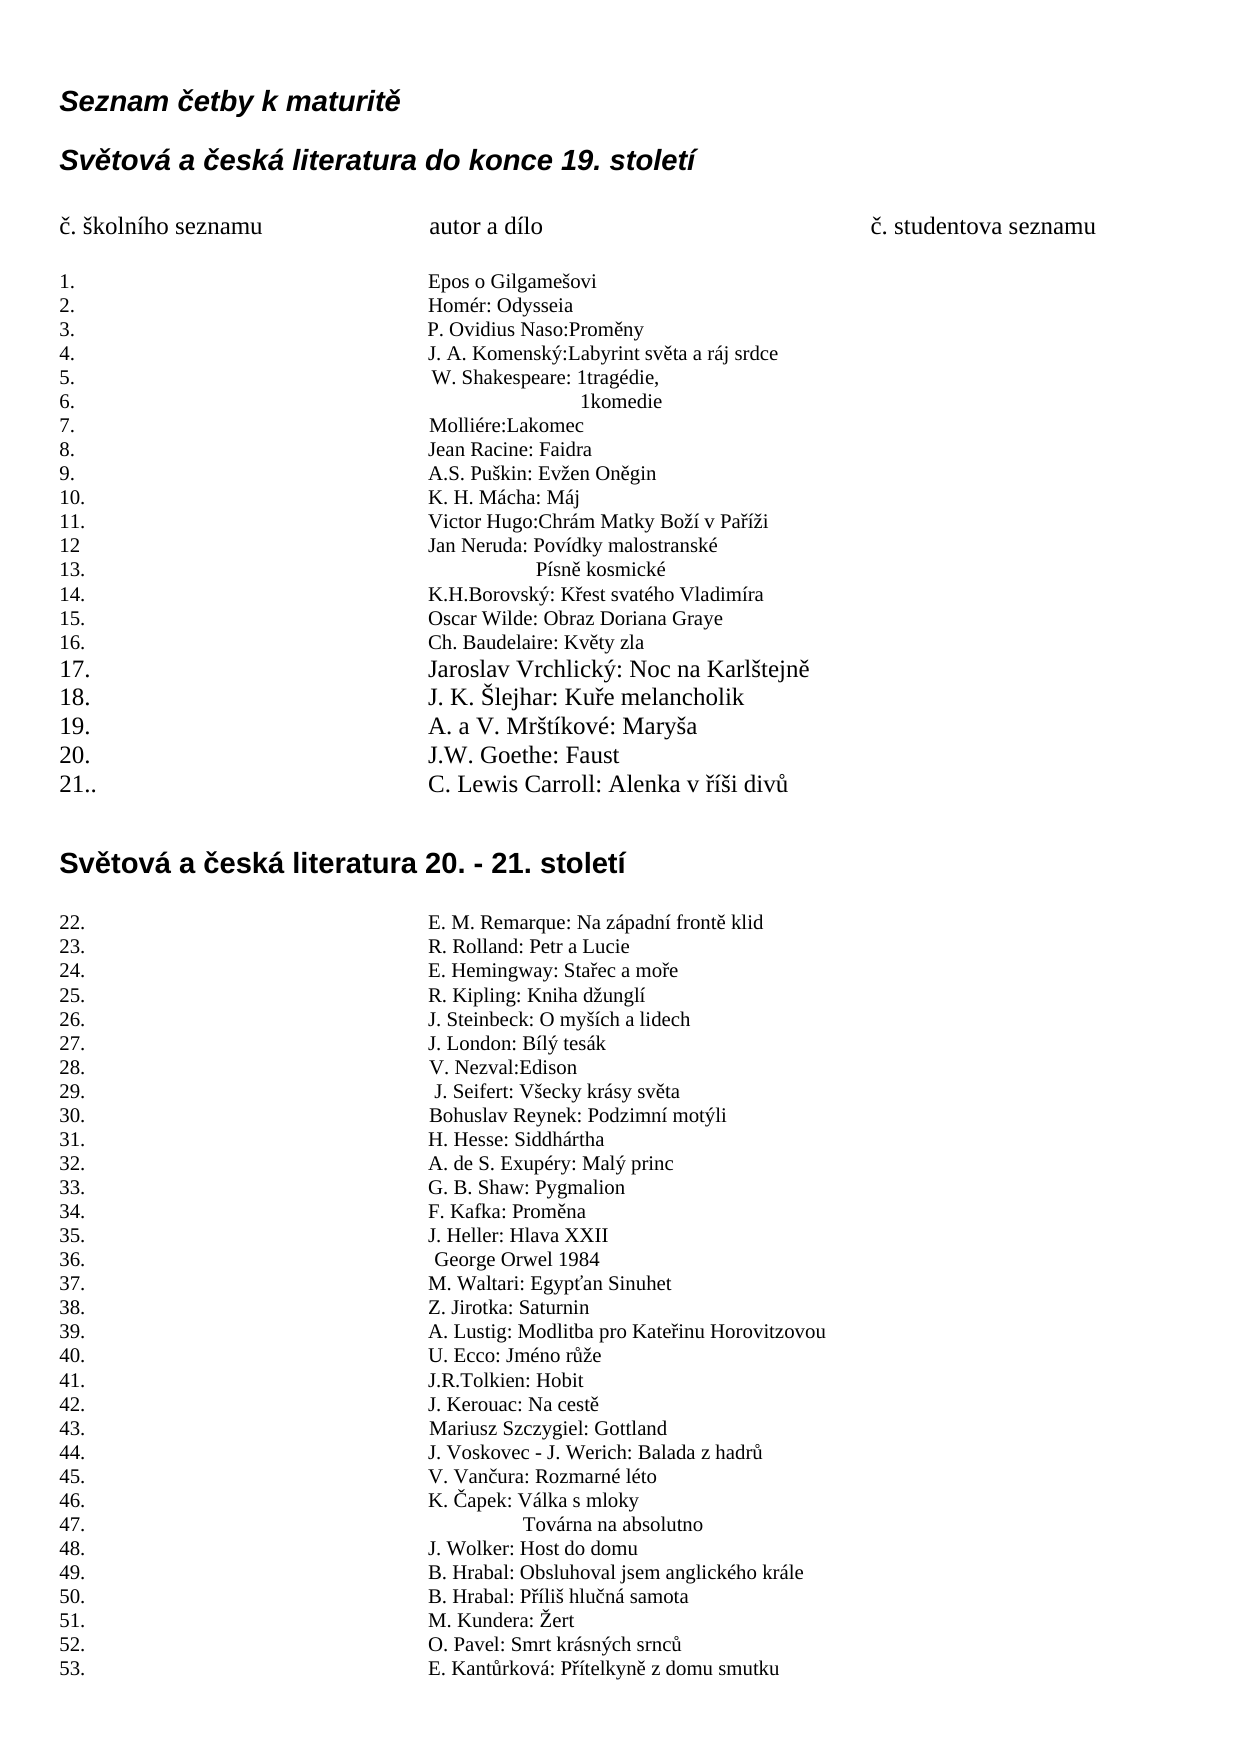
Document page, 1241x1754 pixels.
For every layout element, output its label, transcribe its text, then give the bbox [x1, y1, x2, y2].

text 5. W. Shakespeare: 1tragédie, [59, 365, 1181, 389]
text 43. Mariusz Szczygiel: Gottland [59, 1416, 1181, 1440]
text 46. K. Čapek: Válka s mloky [59, 1488, 1181, 1512]
text 21.. C. Lewis Carroll: Alenka v říši divů [59, 769, 1181, 797]
text 2. Homér: Odysseia [59, 293, 1181, 317]
text 30. Bohuslav Reynek: Podzimní motýli [59, 1103, 1181, 1127]
text 11. Victor Hugo:Chrám Matky Boží v Paříži [59, 509, 1181, 533]
text 7. Molliére:Lakomec [59, 413, 1181, 437]
text 53. E. Kantůrková: Přítelkyně z domu smutku [59, 1656, 1181, 1680]
text 31. H. Hesse: Siddhártha [59, 1127, 1181, 1151]
text 33. G. B. Shaw: Pygmalion [59, 1175, 1181, 1199]
text 6. 1komedie [59, 389, 1181, 413]
text 47. Továrna na absolutno [59, 1512, 1181, 1536]
subtitle Seznam četby k maturitě [59, 84, 1181, 118]
text 23. R. Rolland: Petr a Lucie [59, 934, 1181, 958]
text 44. J. Voskovec - J. Werich: Balada z hadrů [59, 1440, 1181, 1464]
text 3. P. Ovidius Naso:Proměny [59, 317, 1181, 341]
text 35. J. Heller: Hlava XXII [59, 1223, 1181, 1247]
subtitle Světová a česká literatura 20. - 21. století [59, 846, 1181, 880]
text 34. F. Kafka: Proměna [59, 1199, 1181, 1223]
text 12 Jan Neruda: Povídky malostranské [59, 533, 1181, 557]
text 51. M. Kundera: Žert [59, 1608, 1181, 1632]
text 38. Z. Jirotka: Saturnin [59, 1295, 1181, 1319]
text 14. K.H.Borovský: Křest svatého Vladimíra [59, 581, 1181, 606]
text 18. J. K. Šlejhar: Kuře melancholik [59, 682, 1181, 711]
text 39. A. Lustig: Modlitba pro Kateřinu Horovitzovou [59, 1319, 1181, 1343]
text 10. K. H. Mácha: Máj [59, 485, 1181, 509]
text 29. J. Seifert: Všecky krásy světa [59, 1079, 1181, 1103]
text 50. B. Hrabal: Příliš hlučná samota [59, 1584, 1181, 1608]
text 25. R. Kipling: Kniha džunglí [59, 982, 1181, 1007]
text 4. J. A. Komenský:Labyrint světa a ráj srdce [59, 341, 1181, 365]
text 41. J.R.Tolkien: Hobit [59, 1367, 1181, 1392]
text 42. J. Kerouac: Na cestě [59, 1392, 1181, 1416]
text 28. V. Nezval:Edison [59, 1055, 1181, 1079]
text 8. Jean Racine: Faidra [59, 437, 1181, 461]
text 9. A.S. Puškin: Evžen Oněgin [59, 461, 1181, 485]
text 27. J. London: Bílý tesák [59, 1031, 1181, 1055]
text č. školního seznamu autor a dílo č. studentova seznamu [59, 211, 1181, 240]
text 1. Epos o Gilgamešovi [59, 269, 1181, 293]
text 24. E. Hemingway: Stařec a moře [59, 958, 1181, 982]
text 15. Oscar Wilde: Obraz Doriana Graye [59, 606, 1181, 629]
text 26. J. Steinbeck: O myších a lidech [59, 1007, 1181, 1031]
text 22. E. M. Remarque: Na západní frontě klid [59, 910, 1181, 934]
subtitle Světová a česká literatura do konce 19. století [59, 143, 1181, 176]
text 19. A. a V. Mrštíkové: Maryša [59, 711, 1181, 740]
text 45. V. Vančura: Rozmarné léto [59, 1464, 1181, 1488]
text 17. Jaroslav Vrchlický: Noc na Karlštejně [59, 654, 1181, 682]
text 52. O. Pavel: Smrt krásných srnců [59, 1632, 1181, 1656]
text 48. J. Wolker: Host do domu [59, 1536, 1181, 1560]
text 37. M. Waltari: Egypťan Sinuhet [59, 1271, 1181, 1295]
text 16. Ch. Baudelaire: Květy zla [59, 629, 1181, 654]
text 13. Písně kosmické [59, 557, 1181, 581]
text 40. U. Ecco: Jméno růže [59, 1343, 1181, 1367]
text 20. J.W. Goethe: Faust [59, 740, 1181, 769]
text 36. George Orwel 1984 [59, 1247, 1181, 1271]
text 32. A. de S. Exupéry: Malý princ [59, 1151, 1181, 1175]
text 49. B. Hrabal: Obsluhoval jsem anglického krále [59, 1560, 1181, 1584]
